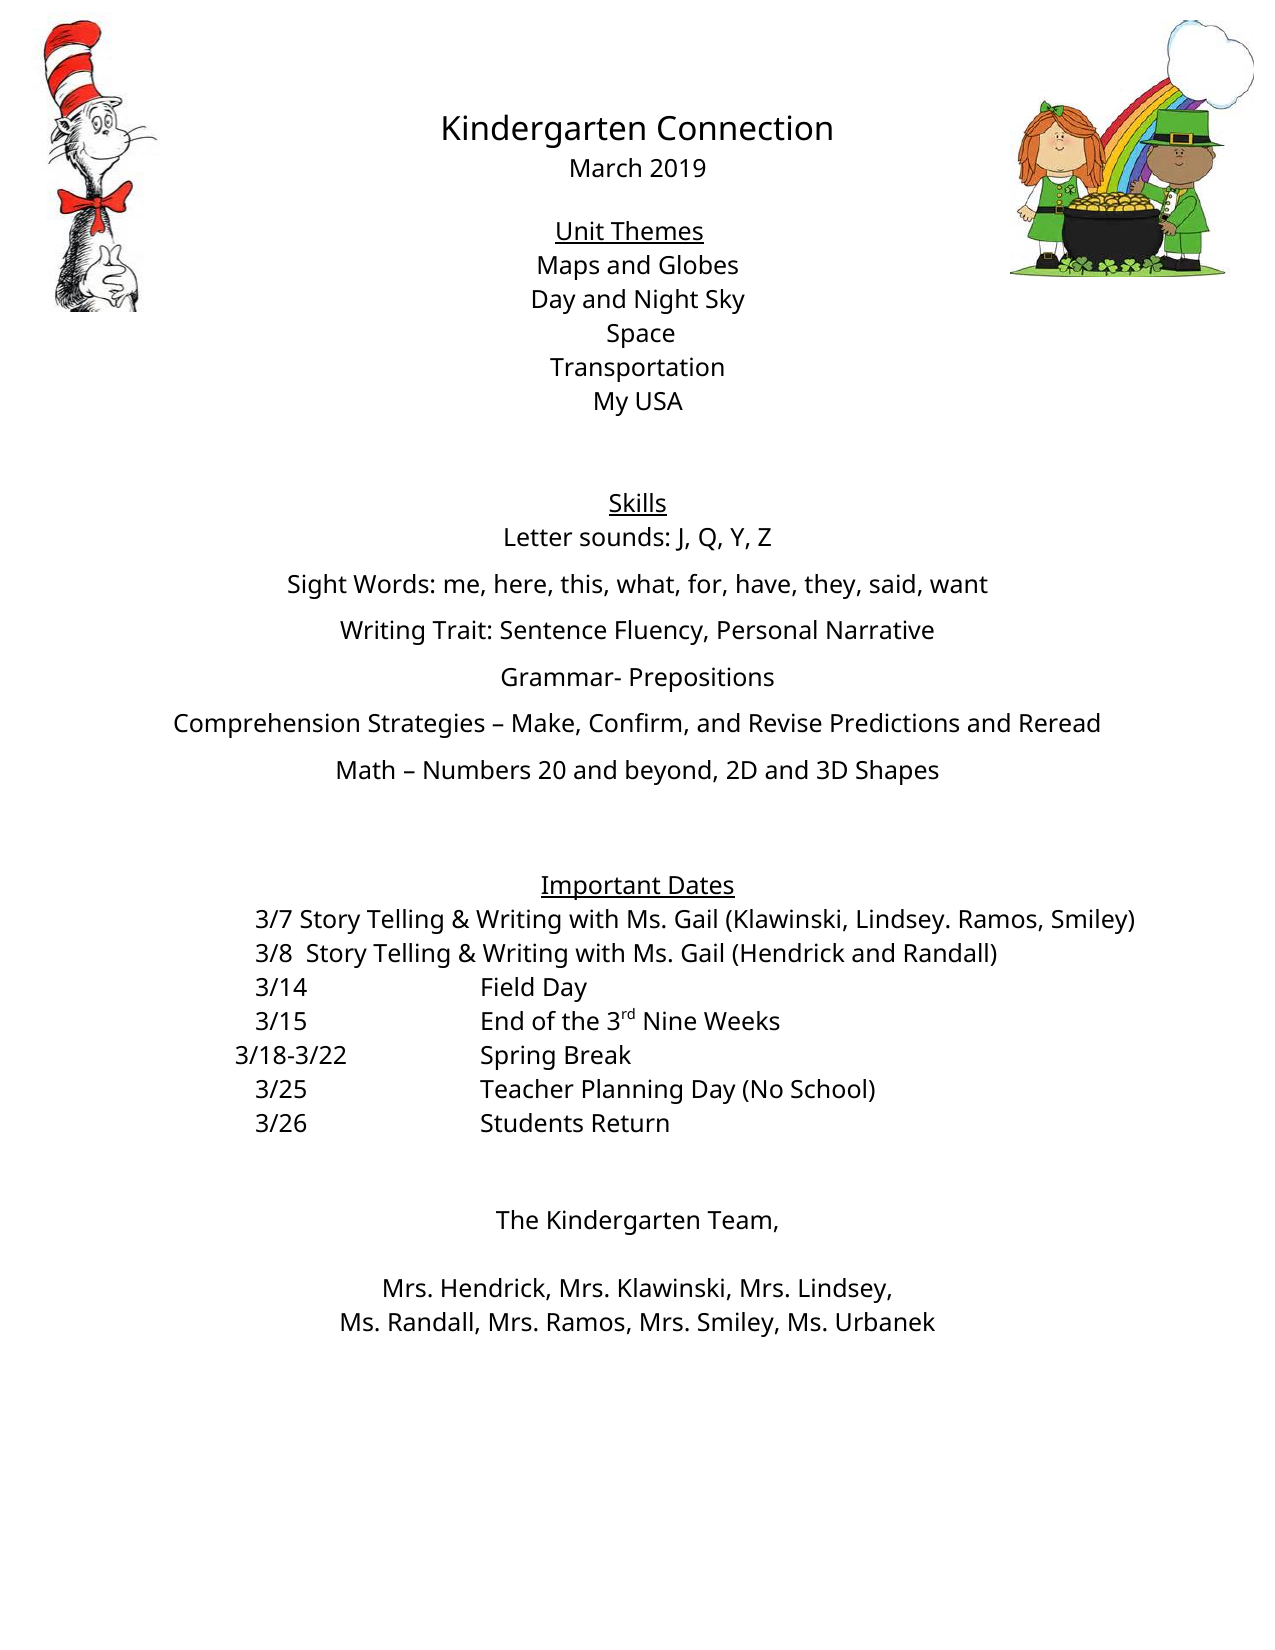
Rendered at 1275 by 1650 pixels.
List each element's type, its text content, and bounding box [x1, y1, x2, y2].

text 3/25 Teacher Planning Day (No School) [105, 1072, 1170, 1106]
text 3/15 End of the 3rd Nine Weeks [180, 1003, 1170, 1038]
text 3/26 Students Return [105, 1106, 1170, 1140]
text My USA [105, 383, 1170, 418]
text Ms. Randall, Mrs. Ramos, Mrs. Smiley, Ms. Urbanek [105, 1305, 1170, 1339]
text Letter sounds: J, Q, Y, Z [105, 520, 1170, 554]
picture [1010, 20, 1254, 277]
text Writing Trait: Sentence Fluency, Personal Narrative [105, 613, 1170, 647]
text March 2019 [195, 150, 1010, 184]
text Skills [105, 486, 1170, 520]
text Sight Words: me, here, this, what, for, have, they, said, want [105, 566, 1170, 600]
text Space [105, 315, 1170, 349]
text Maps and Globes [195, 247, 1170, 281]
text 3/7 Story Telling & Writing with Ms. Gail (Klawinski, Lindsey. Ramos, Smiley) [180, 901, 1170, 935]
text Transportation [105, 349, 1170, 383]
text 3/14 Field Day [180, 969, 1170, 1003]
text Comprehension Strategies – Make, Confirm, and Revise Predictions and Reread [105, 706, 1170, 740]
text Unit Themes [555, 213, 1010, 247]
text Important Dates [105, 867, 1170, 901]
text Kindergarten Connection [195, 105, 1010, 150]
text Grammar- Prepositions [105, 659, 1170, 693]
text Mrs. Hendrick, Mrs. Klawinski, Mrs. Lindsey, [105, 1271, 1170, 1305]
text The Kindergarten Team, [105, 1203, 1170, 1237]
text 3/8 Story Telling & Writing with Ms. Gail (Hendrick and Randall) [180, 935, 1170, 969]
picture [15, 12, 195, 312]
text Day and Night Sky [105, 281, 1170, 315]
text 3/18-3/22 Spring Break [105, 1038, 1170, 1072]
text Math – Numbers 20 and beyond, 2D and 3D Shapes [105, 753, 1170, 787]
